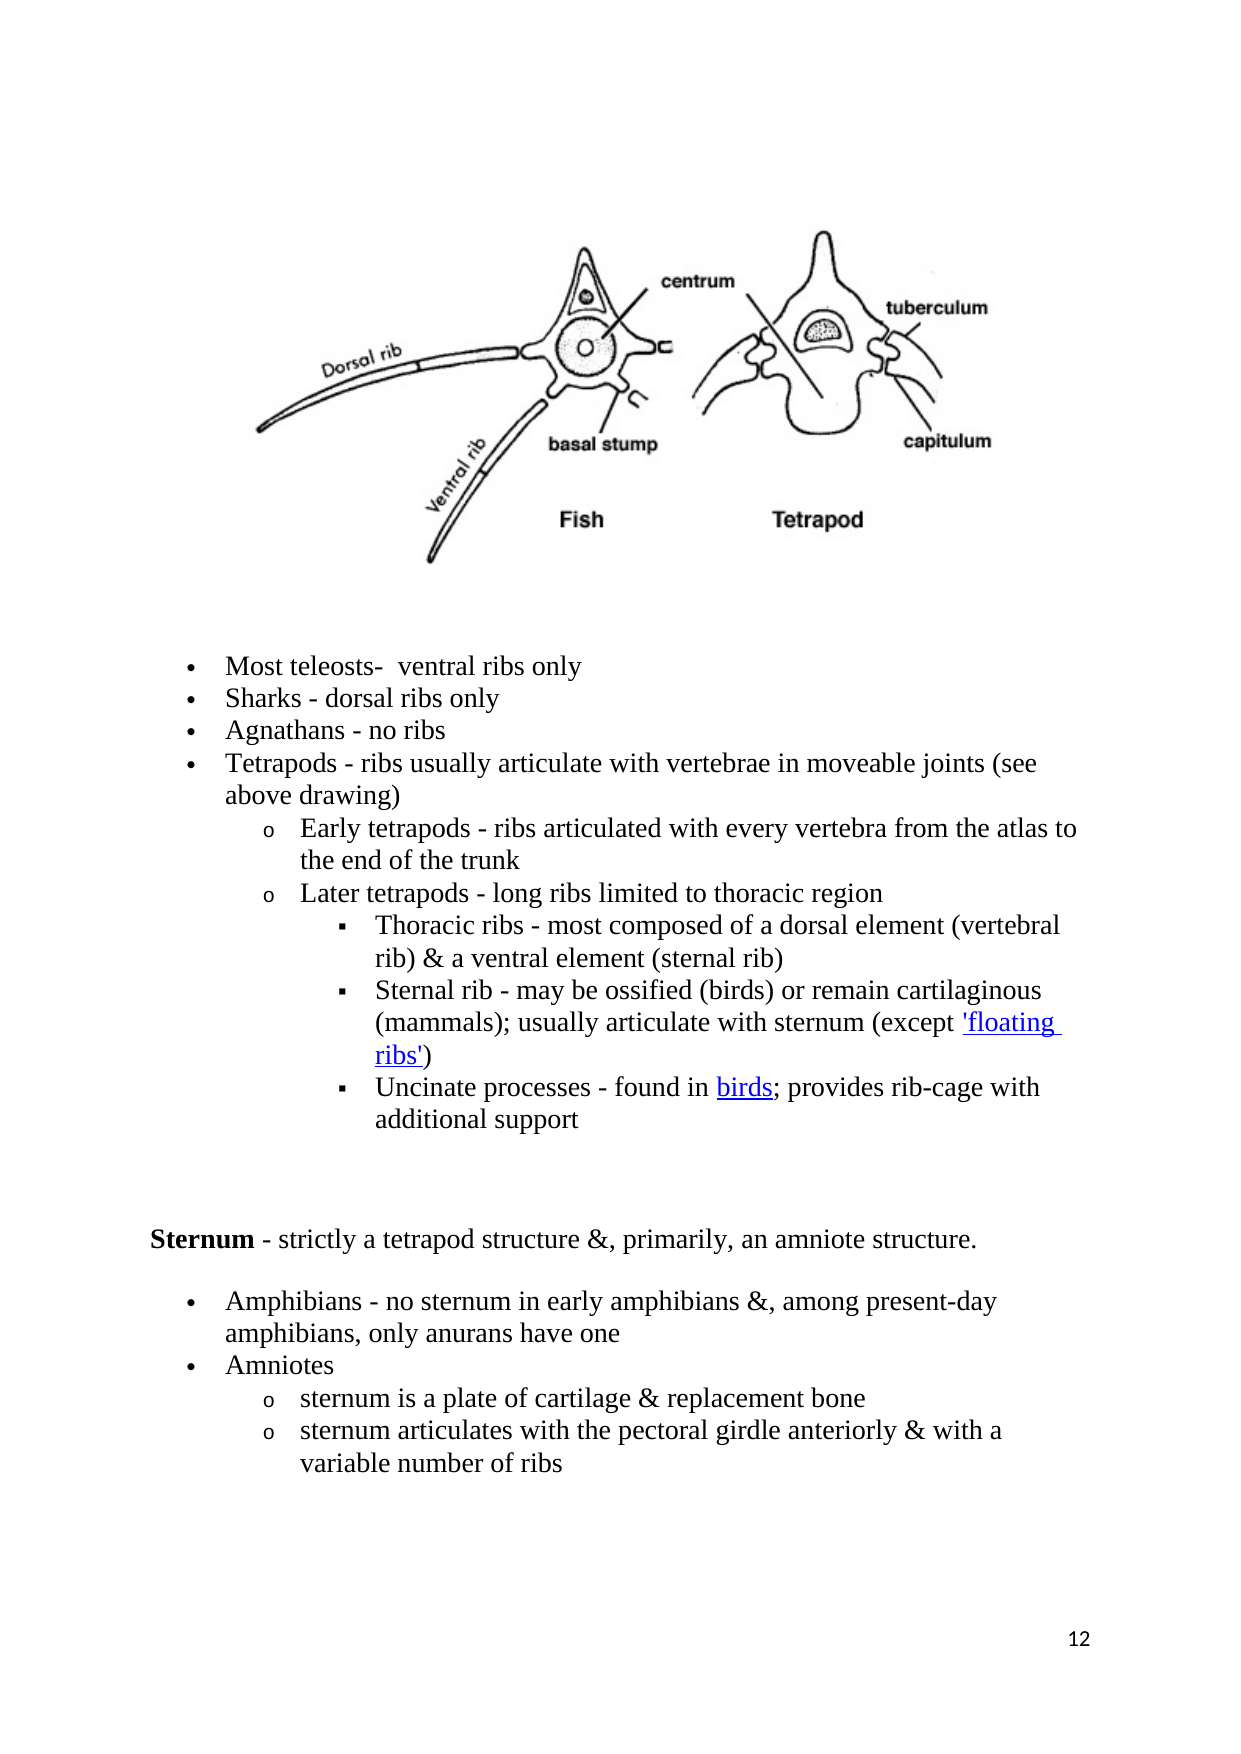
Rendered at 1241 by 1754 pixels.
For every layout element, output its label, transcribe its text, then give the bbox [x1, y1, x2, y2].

list Tetrapods - ribs usually articulate with vertebrae in moveable joints (see above drawing) [187, 746, 1090, 811]
list Sharks - dorsal ribs only [187, 681, 1090, 713]
list Amphibians - no sternum in early amphibians &, among present-day amphibians, only anurans have one [187, 1284, 1090, 1348]
list Agnathans - no ribs [187, 713, 1090, 746]
list Uncinate processes - found in birds; provides rib-cage with additional support [337, 1070, 1090, 1135]
list Most teleosts- ventral ribs only [187, 649, 1090, 681]
list sternum articulates with the pectoral girdle anteriorly & with a variable number of ribs [262, 1413, 1090, 1478]
list Early tetrapods - ribs articulated with every vertebra from the atlas to the end of the trunk [262, 811, 1090, 876]
list Sternal rib - may be ossified (birds) or remain cartilaginous (mammals); usually articulate with sternum (except 'floating ribs') [337, 973, 1090, 1070]
list Amniotes [187, 1348, 1090, 1381]
list Thoracic ribs - most composed of a dorsal element (vertebral rib) & a ventral element (sternal rib) [337, 908, 1090, 973]
list sternum is a plate of cartilage & replacement bone [262, 1381, 1090, 1413]
list Later tetrapods - long ribs limited to thoracic region [262, 876, 1090, 908]
picture [245, 214, 995, 620]
text Sternum - strictly a tetrapod structure &, primarily, an amniote structure. [150, 1222, 1090, 1254]
